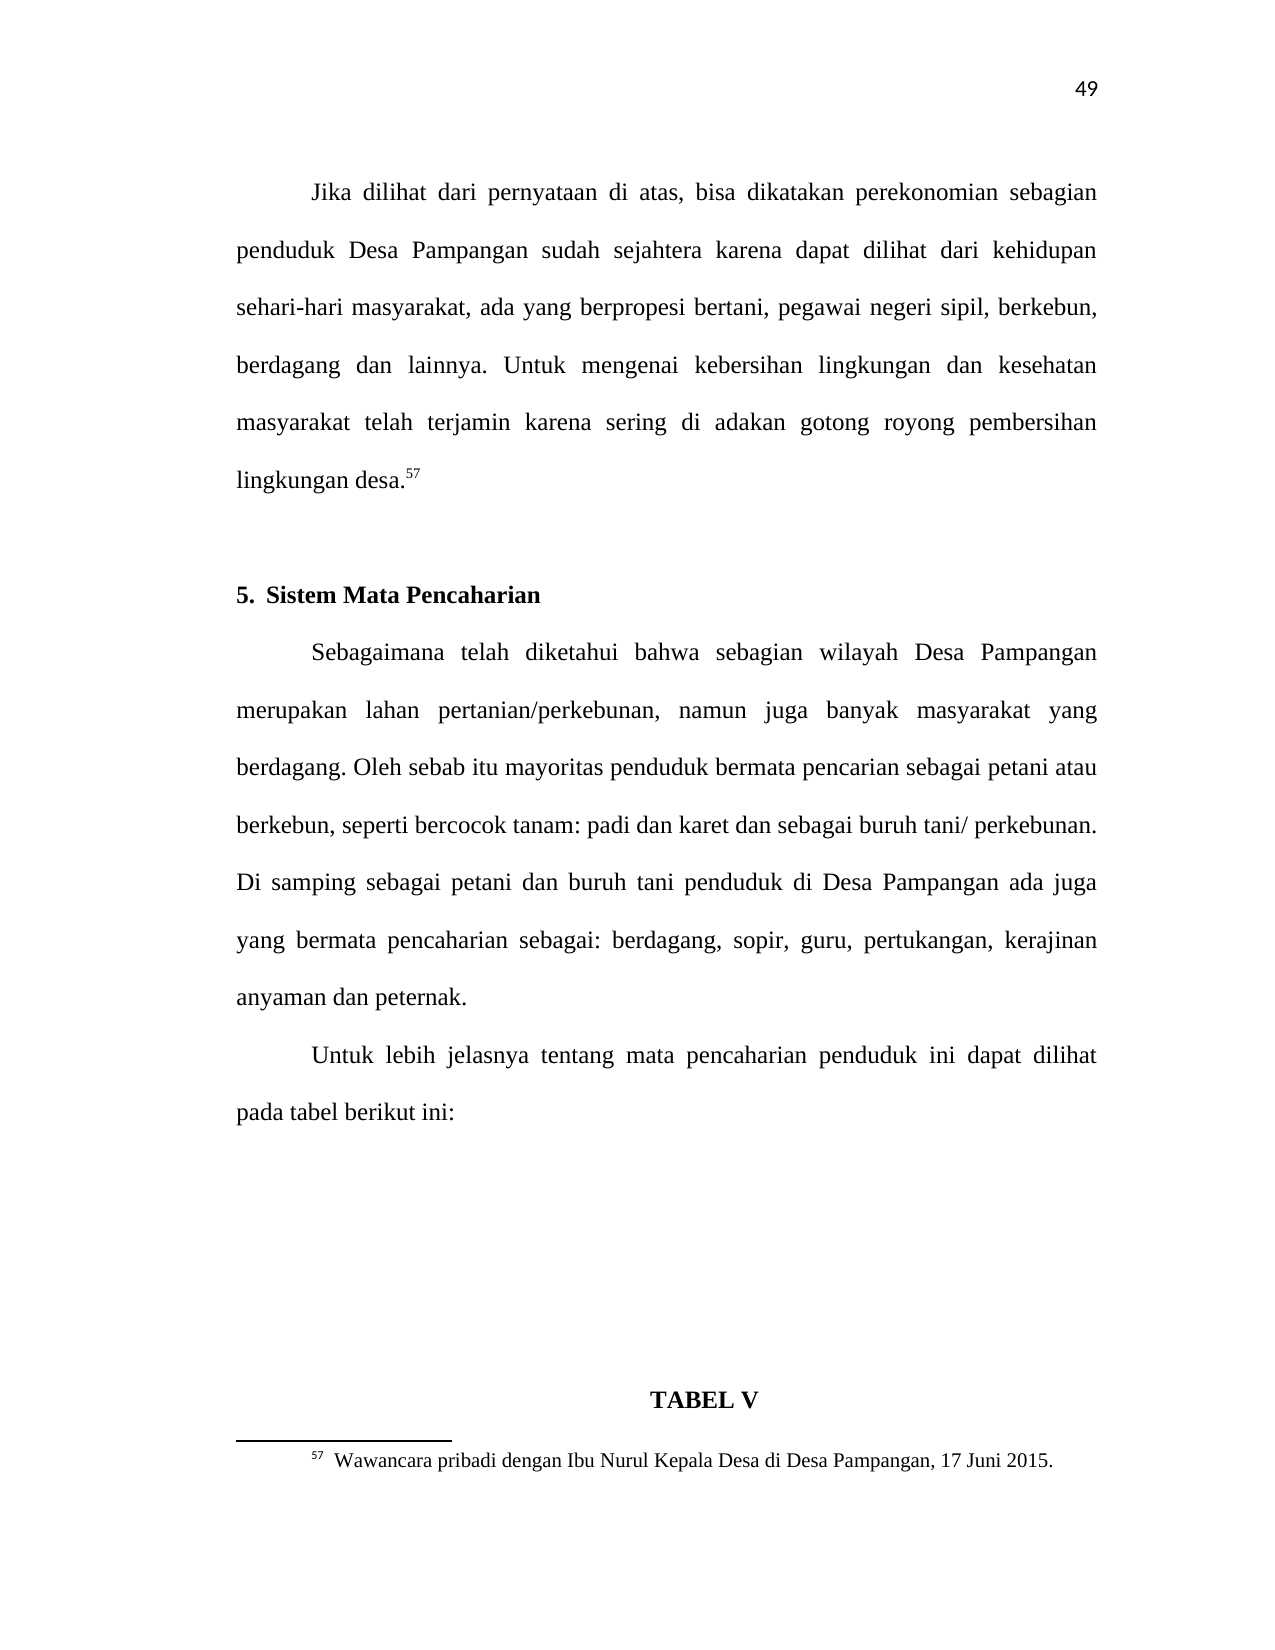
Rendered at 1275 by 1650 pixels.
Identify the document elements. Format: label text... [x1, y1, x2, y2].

list TABEL V [236, 1385, 1098, 1413]
list Untuk lebih jelasnya tentang mata pencaharian penduduk ini dapat dilihat pada tabel berikut ini: [236, 1040, 1098, 1126]
list Jika dilihat dari pernyataan di atas, bisa dikatakan perekonomian sebagian penduduk Desa Pampangan sudah sejahtera karena dapat dilihat dari kehidupan sehari-hari masyarakat, ada yang berpropesi bertani, pegawai negeri sipil, berkebun, berdagang dan lainnya. Untuk mengenai kebersihan lingkungan dan kesehatan masyarakat telah terjamin karena sering di adakan gotong royong pembersihan lingkungan desa. [236, 177, 1098, 493]
list Sebagaimana telah diketahui bahwa sebagian wilayah Desa Pampangan merupakan lahan pertanian/perkebunan, namun juga banyak masyarakat yang berdagang. Oleh sebab itu mayoritas penduduk bermata pencarian sebagai petani atau berkebun, seperti bercocok tanam: padi dan karet dan sebagai buruh tani/ perkebunan. Di samping sebagai petani dan buruh tani penduduk di Desa Pampangan ada juga yang bermata pencaharian sebagai: berdagang, sopir, guru, pertukangan, kerajinan anyaman dan peternak. [236, 637, 1098, 1011]
list Sistem Mata Pencaharian [236, 580, 1098, 608]
